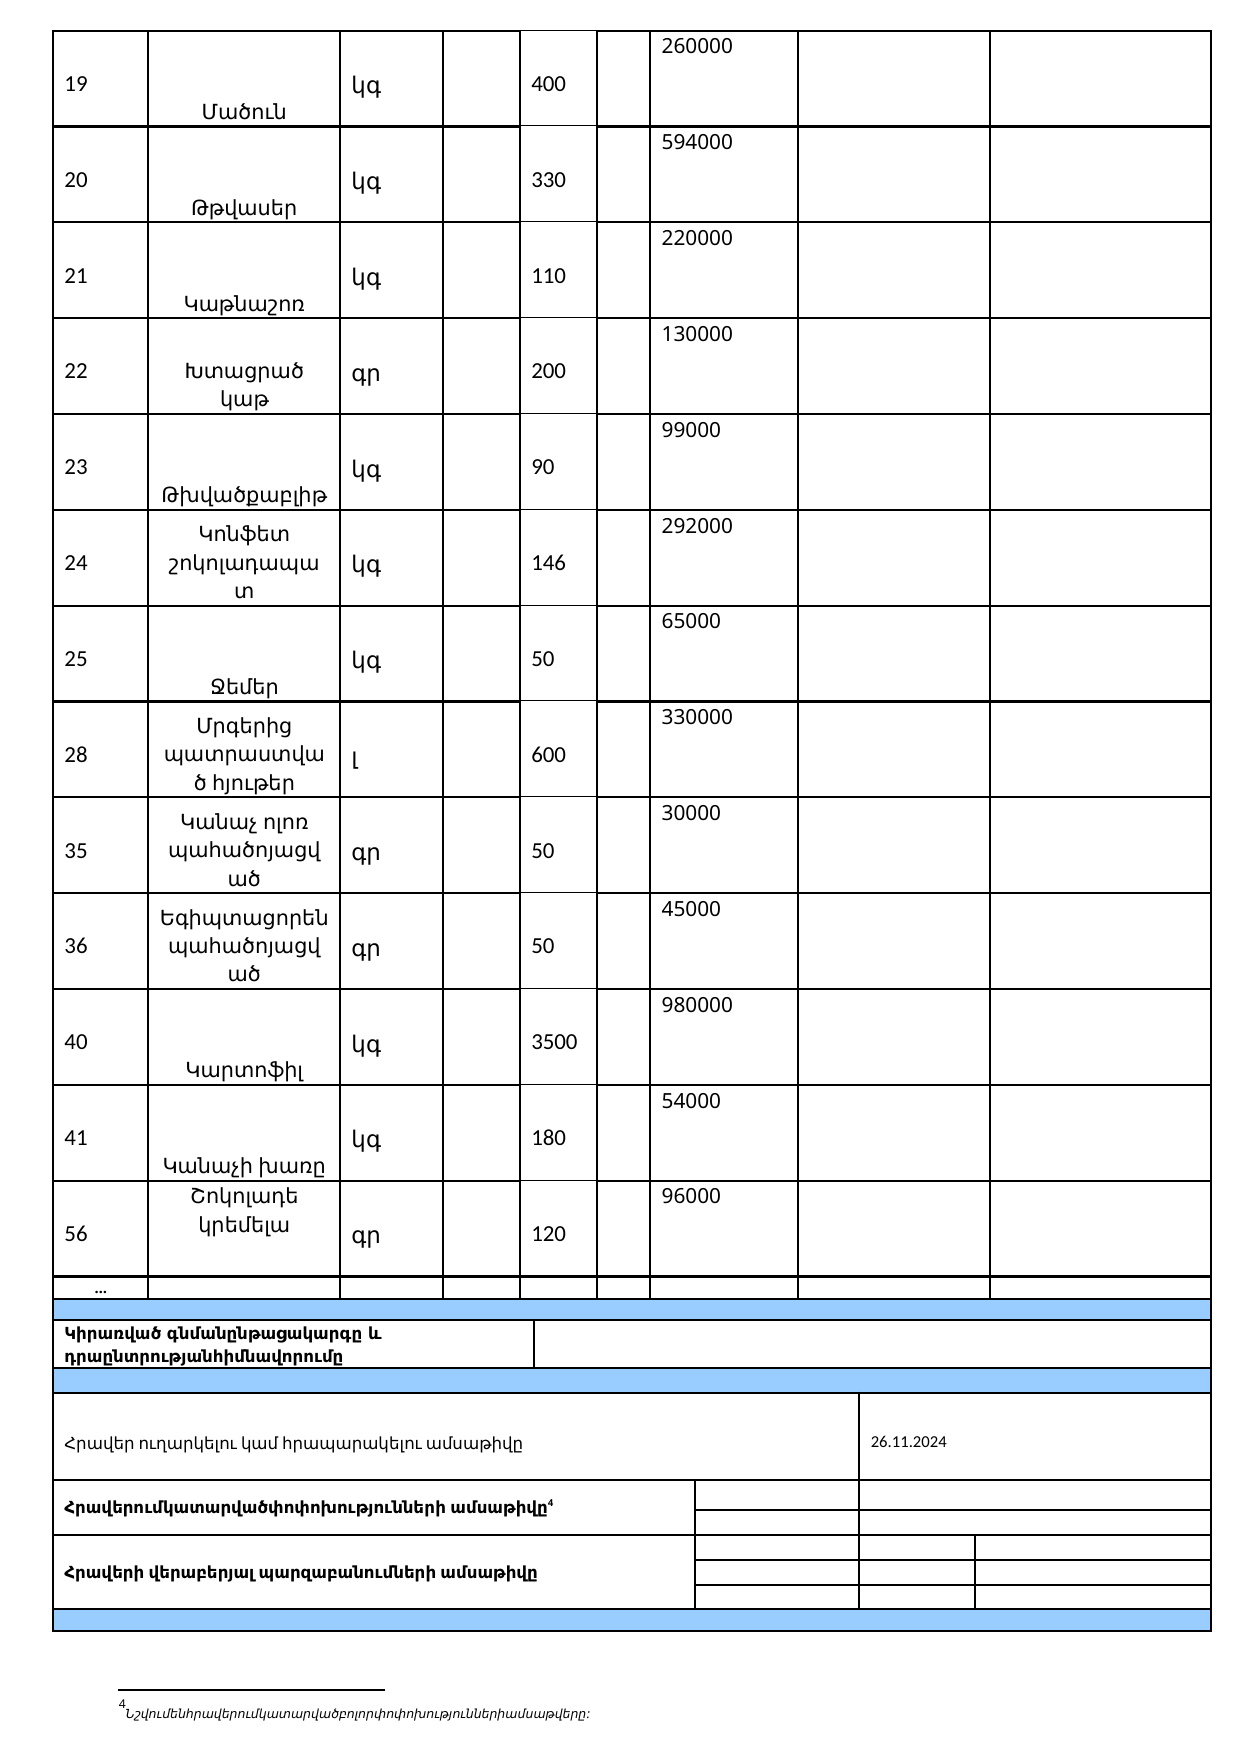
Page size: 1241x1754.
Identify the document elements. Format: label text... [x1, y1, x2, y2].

table_cell [860, 1561, 974, 1583]
table_cell 24 [54, 511, 147, 604]
table_cell 40 [54, 990, 147, 1084]
table_cell 594000 [651, 128, 797, 221]
table_cell 20 [54, 128, 147, 221]
table_cell 180 [521, 1085, 596, 1179]
table_cell [991, 32, 1210, 125]
table_cell [991, 511, 1210, 604]
table_cell [598, 511, 649, 604]
table_cell 23 [54, 415, 147, 509]
table_cell [444, 1182, 519, 1275]
table_cell Ջեմեր [149, 607, 339, 700]
table_cell [54, 1610, 1210, 1630]
table_cell [598, 990, 649, 1084]
table_cell 50 [521, 606, 596, 700]
table_cell [598, 1278, 649, 1297]
table_cell [444, 128, 519, 221]
table_cell [976, 1586, 1210, 1608]
table_cell [991, 703, 1210, 796]
table_cell [598, 798, 649, 892]
table_cell կգ [341, 511, 442, 604]
table_cell [991, 415, 1210, 509]
table_cell [598, 128, 649, 221]
table_cell Կաթնաշոռ [149, 223, 339, 317]
table_cell 3500 [521, 989, 596, 1084]
table_cell [651, 1278, 797, 1297]
table_cell գր [341, 894, 442, 988]
table_cell Թթվասեր [149, 128, 339, 221]
table_cell կգ [341, 128, 442, 221]
table_cell կգ [341, 1086, 442, 1179]
table_cell [444, 415, 519, 509]
table_cell 980000 [651, 990, 797, 1084]
table_cell [976, 1561, 1210, 1583]
table_cell 50 [521, 797, 596, 892]
table_cell Խտացրած կաթ [149, 319, 339, 413]
table_cell Կարտոֆիլ [149, 990, 339, 1084]
table_cell [444, 319, 519, 413]
table_cell [799, 415, 989, 509]
table_cell 28 [54, 703, 147, 796]
table_cell [598, 703, 649, 796]
table_cell 130000 [651, 319, 797, 413]
table_cell 45000 [651, 894, 797, 988]
table_cell [696, 1561, 858, 1583]
table_cell Մրգերից պատրաստված հյութեր [149, 703, 339, 796]
table_cell 200 [521, 318, 596, 413]
table_cell 54000 [651, 1086, 797, 1179]
table_cell 41 [54, 1086, 147, 1179]
table_cell [976, 1536, 1210, 1559]
table_cell [696, 1511, 858, 1534]
table_cell Հրավերումկատարվածփոփոխությունների ամսաթիվը [54, 1481, 694, 1534]
table_cell [444, 1278, 519, 1297]
table_cell 56 [54, 1182, 147, 1275]
table_cell 30000 [651, 798, 797, 892]
table_cell 110 [521, 222, 596, 317]
table_cell [598, 32, 649, 125]
table_cell 19 [54, 32, 147, 125]
table_cell [444, 32, 519, 125]
table_cell 35 [54, 798, 147, 892]
table_cell [860, 1511, 1210, 1534]
table_cell [598, 607, 649, 700]
table_cell [799, 798, 989, 892]
table_cell [598, 319, 649, 413]
table_cell [444, 798, 519, 892]
table_cell 330000 [651, 703, 797, 796]
table_cell [696, 1481, 858, 1509]
table_cell լ [341, 703, 442, 796]
table_cell Կանաչի խառը [149, 1086, 339, 1179]
table_cell [991, 319, 1210, 413]
table_cell [991, 894, 1210, 988]
table_cell Կիրառված գնմանընթացակարգը և դրաընտրությանհիմնավորումը [54, 1321, 533, 1367]
table_cell [860, 1586, 974, 1608]
table_cell [991, 1086, 1210, 1179]
table_cell [799, 128, 989, 221]
table_cell [860, 1481, 1210, 1509]
table_cell 99000 [651, 415, 797, 509]
table_cell 65000 [651, 607, 797, 700]
table_cell [860, 1536, 974, 1559]
table_cell գր [341, 319, 442, 413]
table_cell [799, 511, 989, 604]
table_cell [598, 223, 649, 317]
table_cell Եգիպտացորեն պահածոյացված [149, 894, 339, 988]
table_cell … [54, 1278, 147, 1297]
table_cell [149, 1278, 339, 1297]
table_cell [991, 128, 1210, 221]
table_cell 22 [54, 319, 147, 413]
table_cell [991, 1278, 1210, 1297]
table_cell [444, 703, 519, 796]
table_cell 220000 [651, 223, 797, 317]
table_cell [991, 607, 1210, 700]
table_cell [535, 1321, 1210, 1367]
table_cell 26.11.2024 [860, 1394, 1210, 1479]
table_cell Թխվածքաբլիթ [149, 415, 339, 509]
table_cell [991, 798, 1210, 892]
table_cell 400 [521, 31, 596, 125]
table_cell [444, 894, 519, 988]
table_cell [444, 1086, 519, 1179]
table_cell [54, 1300, 1210, 1319]
table_cell [341, 1278, 442, 1297]
table_cell [696, 1586, 858, 1608]
table_cell 330 [521, 126, 596, 221]
table_cell 90 [521, 414, 596, 509]
table_cell [444, 511, 519, 604]
table_cell կգ [341, 990, 442, 1084]
table_cell [444, 990, 519, 1084]
table_cell [598, 1086, 649, 1179]
table_cell [444, 223, 519, 317]
table_cell [444, 607, 519, 700]
table_cell [799, 990, 989, 1084]
table_cell կգ [341, 32, 442, 125]
table_cell Հրավերի վերաբերյալ պարզաբանումների ամսաթիվը [54, 1536, 694, 1608]
table_cell [799, 1278, 989, 1297]
table_cell [991, 1182, 1210, 1275]
table_cell [799, 319, 989, 413]
table_cell [991, 223, 1210, 317]
table_cell 36 [54, 894, 147, 988]
table_cell 120 [521, 1181, 596, 1275]
table_cell 50 [521, 893, 596, 988]
table_cell 96000 [651, 1182, 797, 1275]
table_cell գր [341, 798, 442, 892]
table_cell [598, 1182, 649, 1275]
table_cell 21 [54, 223, 147, 317]
table_cell Շոկոլադե կրեմելա [149, 1182, 339, 1275]
table_cell կգ [341, 223, 442, 317]
table_cell 260000 [651, 32, 797, 125]
table_cell Կոնֆետ շոկոլադապատ [149, 511, 339, 604]
table_cell 146 [521, 510, 596, 604]
table_cell 600 [521, 701, 596, 796]
table_cell կգ [341, 415, 442, 509]
table_cell [799, 1182, 989, 1275]
table_cell [991, 990, 1210, 1084]
table_cell գր [341, 1182, 442, 1275]
table_cell Կանաչ ոլոռ պահածոյացված [149, 798, 339, 892]
table_cell [799, 32, 989, 125]
table_cell [799, 894, 989, 988]
table_cell կգ [341, 607, 442, 700]
table_cell [799, 703, 989, 796]
table_cell [696, 1536, 858, 1559]
table_cell Մածուն [149, 32, 339, 125]
table_cell [598, 415, 649, 509]
table_cell 292000 [651, 511, 797, 604]
table_cell [521, 1278, 596, 1297]
table_cell Հրավեր ուղարկելու կամ հրապարակելու ամսաթիվը [54, 1394, 858, 1479]
table_cell 25 [54, 607, 147, 700]
table_cell [799, 223, 989, 317]
table_cell [799, 607, 989, 700]
table_cell [799, 1086, 989, 1179]
table_cell [598, 894, 649, 988]
table_cell [54, 1369, 1210, 1392]
